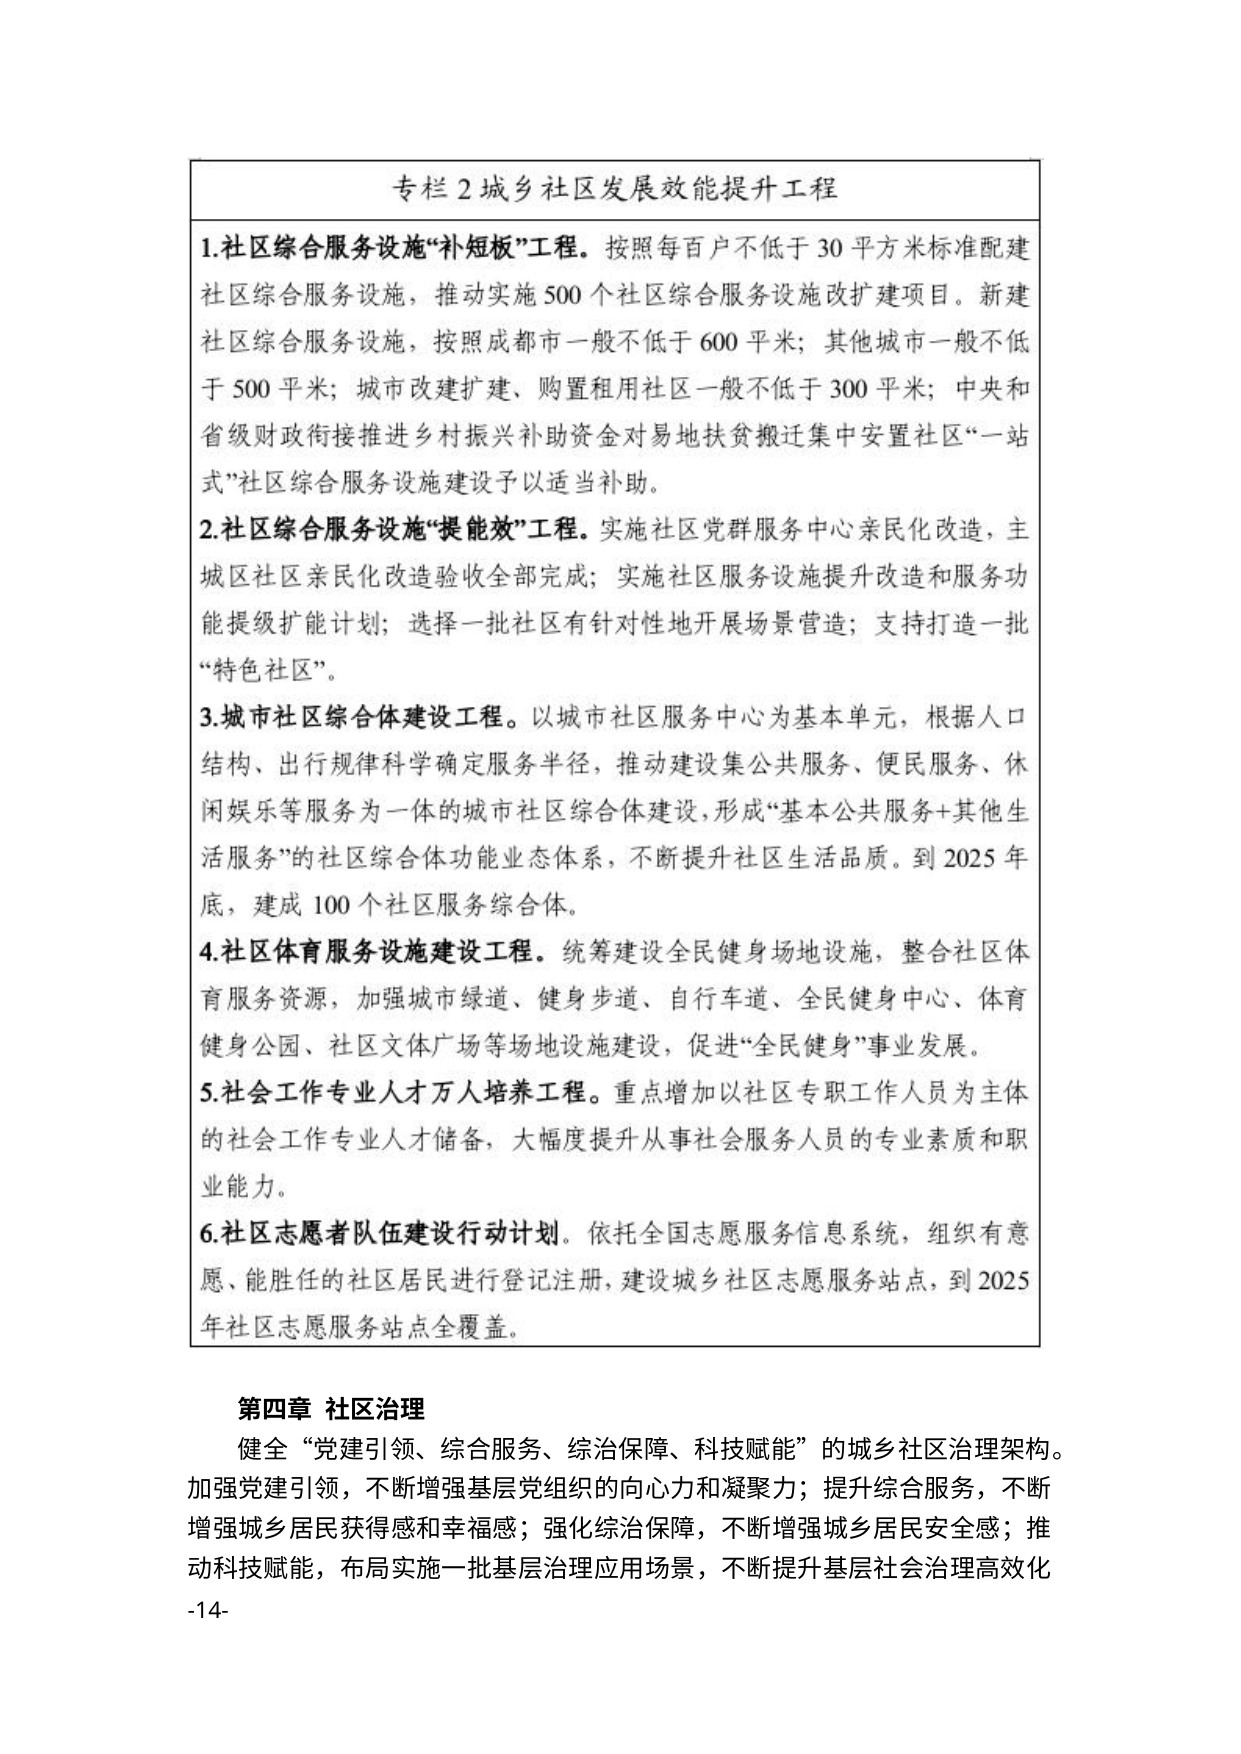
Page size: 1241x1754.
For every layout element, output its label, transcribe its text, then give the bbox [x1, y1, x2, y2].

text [187, 1427, 1053, 1586]
picture [187, 157, 1044, 1349]
subtitle 第四章 社区治理 [187, 1388, 1053, 1427]
